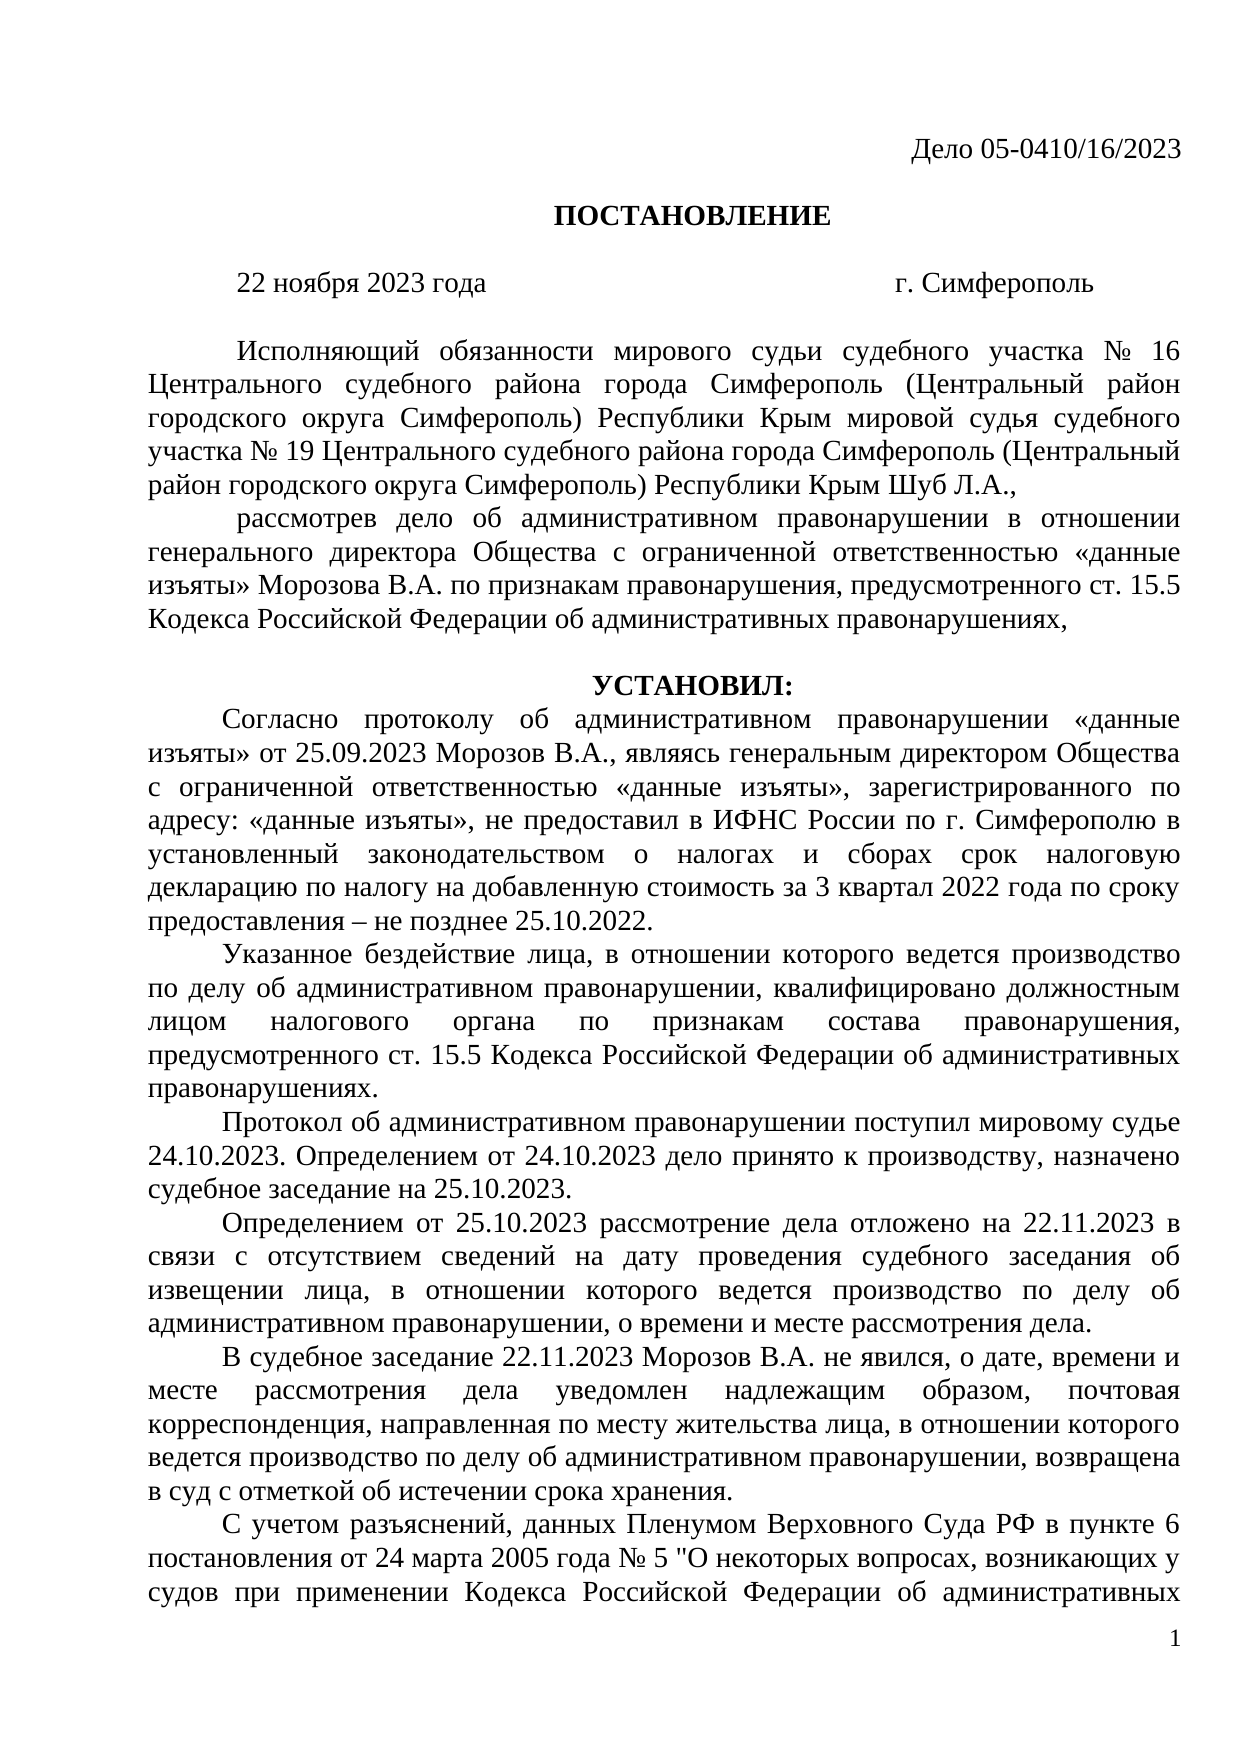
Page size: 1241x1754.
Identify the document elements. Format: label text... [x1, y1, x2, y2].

text Согласно протоколу об административном правонарушении «данные изъяты» от 25.09.2023 Морозов В.А., являясь генеральным директором Общества с ограниченной ответственностью «данные изъяты», зарегистрированного по адресу: «данные изъяты», не предоставил в ИФНС России по г. Симферополю в установленный законодательством о налогах и сборах срок налоговую декларацию по налогу на добавленную стоимость за 3 квартал 2022 года по сроку предоставления – не позднее 25.10.2022. [148, 702, 1181, 936]
text Протокол об административном правонарушении поступил мировому судье 24.10.2023. Определением от 24.10.2023 дело принято к производству, назначено судебное заседание на 25.10.2023. [148, 1104, 1181, 1205]
text 22 ноября 2023 года г. Симферополь [148, 266, 1181, 299]
text Указанное бездействие лица, в отношении которого ведется производство по делу об административном правонарушении, квалифицировано должностным лицом налогового органа по признакам состава правонарушения, предусмотренного ст. 15.5 Кодекса Российской Федерации об административных правонарушениях. [148, 936, 1181, 1104]
text УСТАНОВИЛ: [148, 668, 1181, 702]
subtitle ПОСТАНОВЛЕНИЕ [148, 198, 1181, 232]
subtitle Дело 05-0410/16/2023 [148, 131, 1181, 165]
text Определением от 25.10.2023 рассмотрение дела отложено на 22.11.2023 в связи с отсутствием сведений на дату проведения судебного заседания об извещении лица, в отношении которого ведется производство по делу об административном правонарушении, о времени и месте рассмотрения дела. [148, 1205, 1181, 1339]
text рассмотрев дело об административном правонарушении в отношении генерального директора Общества с ограниченной ответственностью «данные изъяты» Морозова В.А. по признакам правонарушения, предусмотренного ст. 15.5 Кодекса Российской Федерации об административных правонарушениях, [148, 500, 1181, 634]
text Исполняющий обязанности мирового судьи судебного участка № 16 Центрального судебного района города Симферополь (Центральный район городского округа Симферополь) Республики Крым мировой судья судебного участка № 19 Центрального судебного района города Симферополь (Центральный район городского округа Симферополь) Республики Крым Шуб Л.А., [148, 333, 1181, 500]
text В судебное заседание 22.11.2023 Морозов В.А. не явился, о дате, времени и месте рассмотрения дела уведомлен надлежащим образом, почтовая корреспонденция, направленная по месту жительства лица, в отношении которого ведется производство по делу об административном правонарушении, возвращена в суд с отметкой об истечении срока хранения. [148, 1339, 1181, 1507]
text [148, 1507, 1181, 1607]
